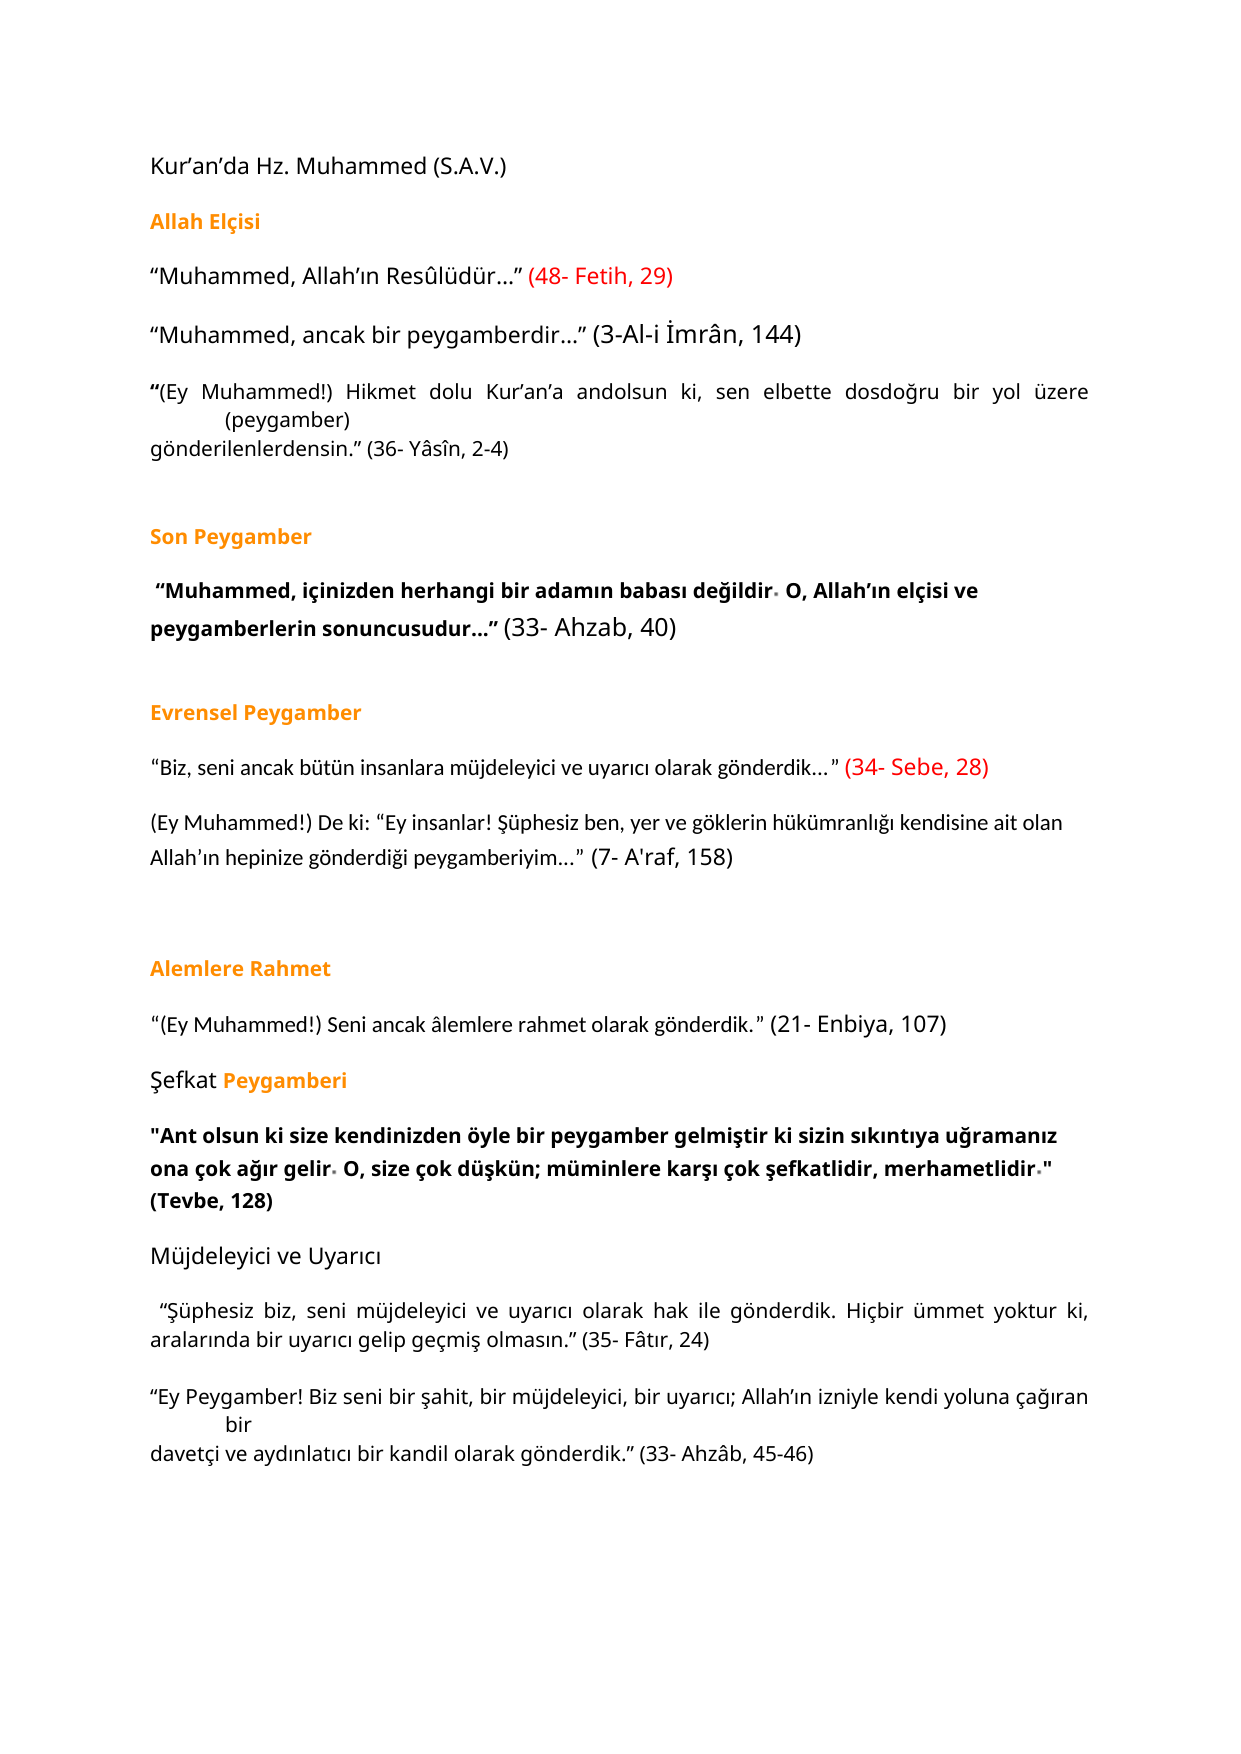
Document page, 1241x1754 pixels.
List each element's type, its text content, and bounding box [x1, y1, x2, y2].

picture [331, 1169, 338, 1176]
text “Ey Peygamber! Biz seni bir şahit, bir müjdeleyici, bir uyarıcı; Allah’ın izniyle kendi yoluna çağıran bir [150, 1382, 1090, 1439]
text “(Ey Muhammed!) Seni ancak âlemlere rahmet olarak gönderdik.” (21- Enbiya, 107) [150, 1008, 1090, 1039]
text “Muhammed, ancak bir peygamberdir…” (3-Al-i İmrân, 144) [150, 317, 1090, 351]
text “Muhammed, Allah’ın Resûlüdür…” (48- Fetih, 29) [150, 260, 1090, 291]
text gönderilenlerdensin.” (36- Yâsîn, 2-4) [150, 434, 1090, 462]
text "Ant olsun ki size kendinizden öyle bir peygamber gelmiştir ki sizin sıkıntıya uğramanız ona çok ağır gelir O, size çok düşkün; müminlere karşı çok şefkatlidir, merhametlidir" (Tevbe, 128) [150, 1121, 1090, 1215]
text Allah Elçisi [150, 207, 1090, 235]
text “Muhammed, içinizden herhangi bir adamın babası değildir O, Allah’ın elçisi ve peygamberlerin sonuncusudur...” (33- Ahzab, 40) [150, 576, 1090, 643]
picture [1036, 1169, 1043, 1176]
picture [773, 591, 780, 598]
text Son Peygamber [150, 522, 1090, 551]
text Alemlere Rahmet [150, 954, 1090, 983]
text davetçi ve aydınlatıcı bir kandil olarak gönderdik.” (33- Ahzâb, 45-46) [150, 1439, 1090, 1467]
text (Ey Muhammed!) De ki: “Ey insanlar! Şüphesiz ben, yer ve göklerin hükümranlığı kendisine ait olan Allah’ın hepinize gönderdiği peygamberiyim...” (7- A'raf, 158) [150, 808, 1090, 872]
text Kur’an’da Hz. Muhammed (S.A.V.) [150, 150, 1090, 181]
text “Biz, seni ancak bütün insanlara müjdeleyici ve uyarıcı olarak gönderdik...” (34- Sebe, 28) [150, 751, 1090, 782]
text “(Ey Muhammed!) Hikmet dolu Kur’an’a andolsun ki, sen elbette dosdoğru bir yol üzere (peygamber) [150, 377, 1090, 434]
text “Şüphesiz biz, seni müjdeleyici ve uyarıcı olarak hak ile gönderdik. Hiçbir ümmet yoktur ki, aralarında bir uyarıcı gelip geçmiş olmasın.” (35- Fâtır, 24) [150, 1297, 1090, 1353]
text Müjdeleyici ve Uyarıcı [150, 1240, 1090, 1271]
text Evrensel Peygamber [150, 698, 1090, 726]
text Şefkat Peygamberi [150, 1064, 1090, 1096]
